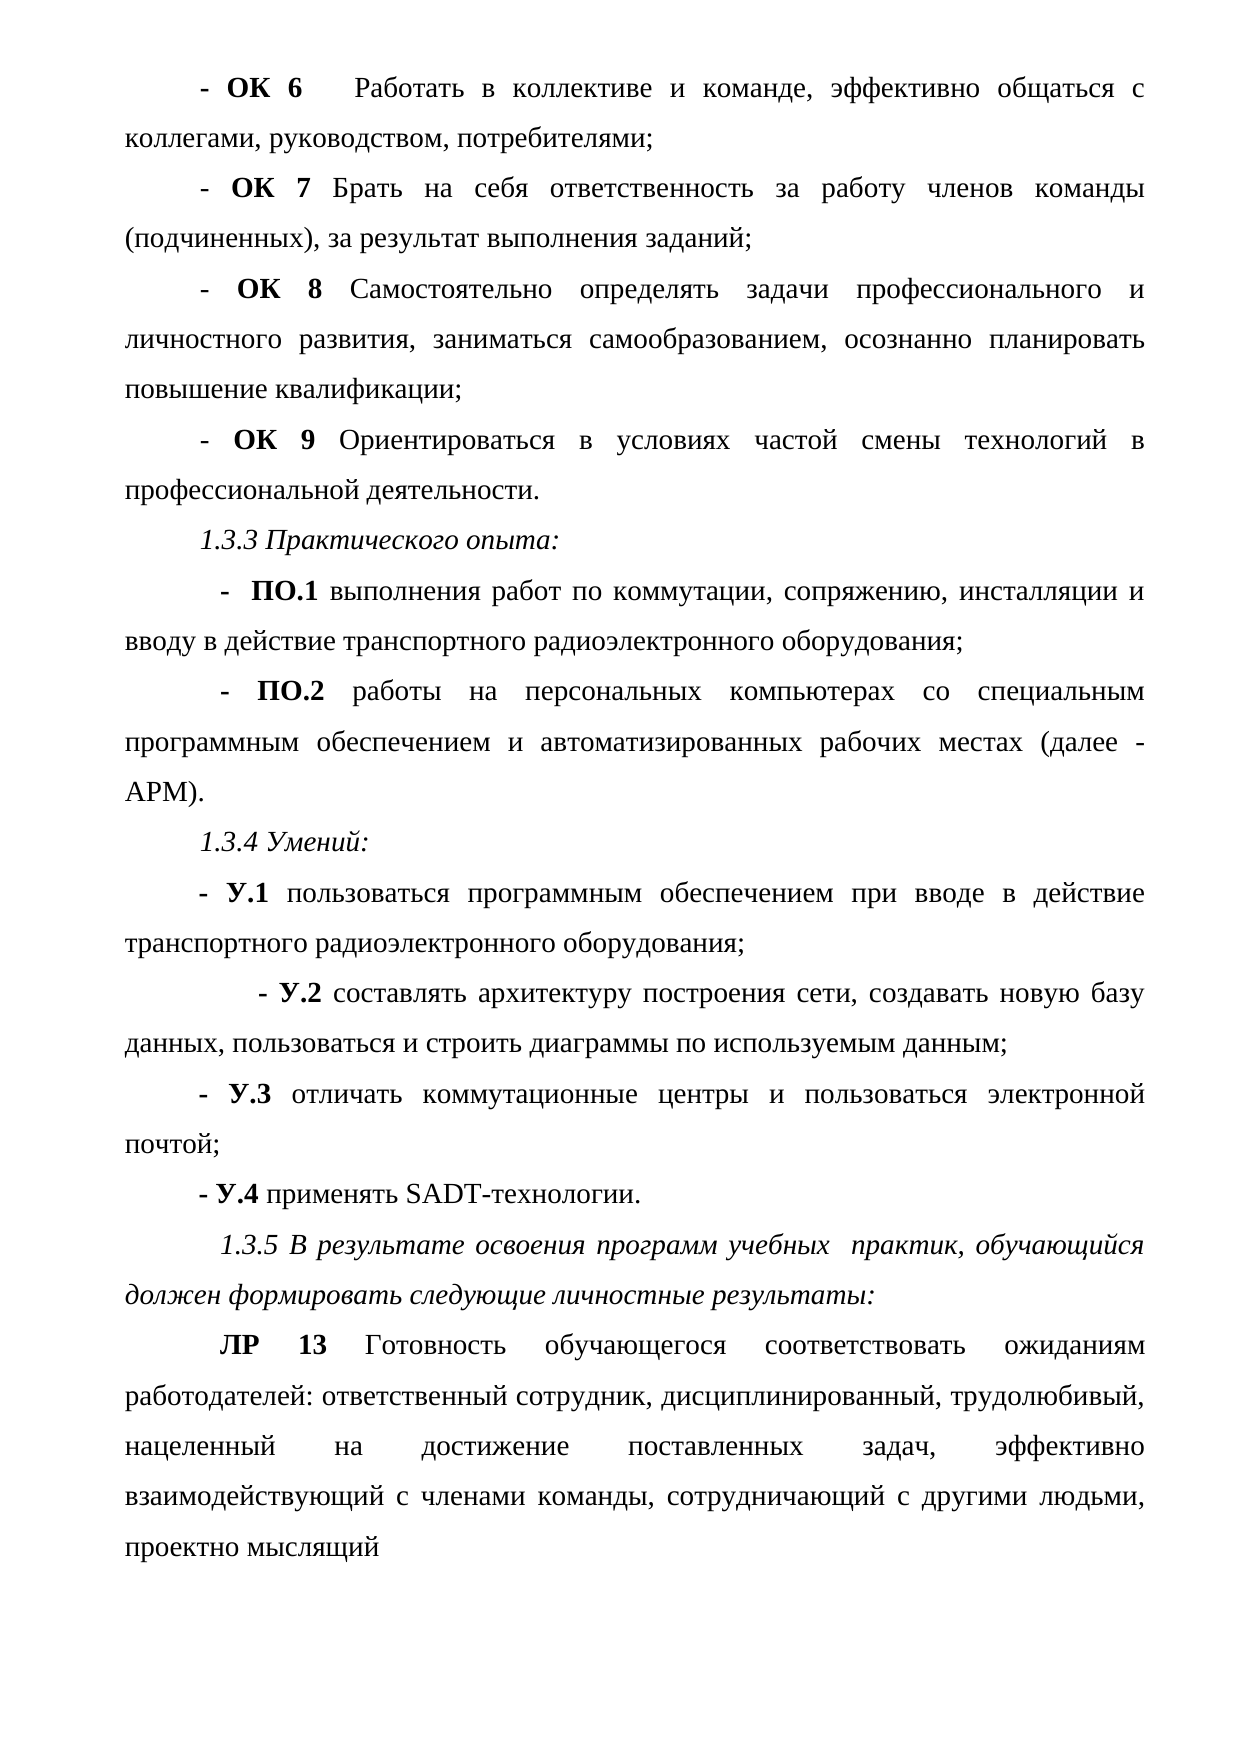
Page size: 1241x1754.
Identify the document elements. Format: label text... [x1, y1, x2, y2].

text ЛР 13 Готовность обучающегося соответствовать ожиданиям работодателей: ответственный сотрудник, дисциплинированный, трудолюбивый, нацеленный на достижение поставленных задач, эффективно взаимодействующий с членами команды, сотрудничающий с другими людьми, проектно мыслящий [124, 1327, 1146, 1562]
text - ОК 9 Ориентироваться в условиях частой смены технологий в профессиональной деятельности. [124, 422, 1146, 506]
text - ОК 6 Работать в коллективе и команде, эффективно общаться с коллегами, руководством, потребителями; [124, 70, 1146, 153]
text - ОК 8 Самостоятельно определять задачи профессионального и личностного развития, заниматься самообразованием, осознанно планировать повышение квалификации; [124, 271, 1146, 405]
text - У.2 составлять архитектуру построения сети, создавать новую базу данных, пользоваться и строить диаграммы по используемым данным; [124, 975, 1146, 1059]
text - ОК 7 Брать на себя ответственность за работу членов команды (подчиненных), за результат выполнения заданий; [124, 170, 1146, 254]
text - У.3 отличать коммутационные центры и пользоваться электронной почтой; [124, 1076, 1146, 1160]
text 1.3.3 Практического опыта: [124, 522, 1146, 556]
text - ПО.1 выполнения работ по коммутации, сопряжению, инсталляции и вводу в действие транспортного радиоэлектронного оборудования; [124, 573, 1146, 657]
text - ПО.2 работы на персональных компьютерах со специальным программным обеспечением и автоматизированных рабочих местах (далее - АРМ). [124, 673, 1146, 808]
text 1.3.5 В результате освоения программ учебных практик, обучающийся должен формировать следующие личностные результаты: [124, 1227, 1146, 1311]
text - У.4 применять SADT-технологии. [124, 1177, 1146, 1210]
text 1.3.4 Умений: [124, 824, 1146, 858]
text - У.1 пользоваться программным обеспечением при вводе в действие транспортного радиоэлектронного оборудования; [124, 875, 1146, 958]
